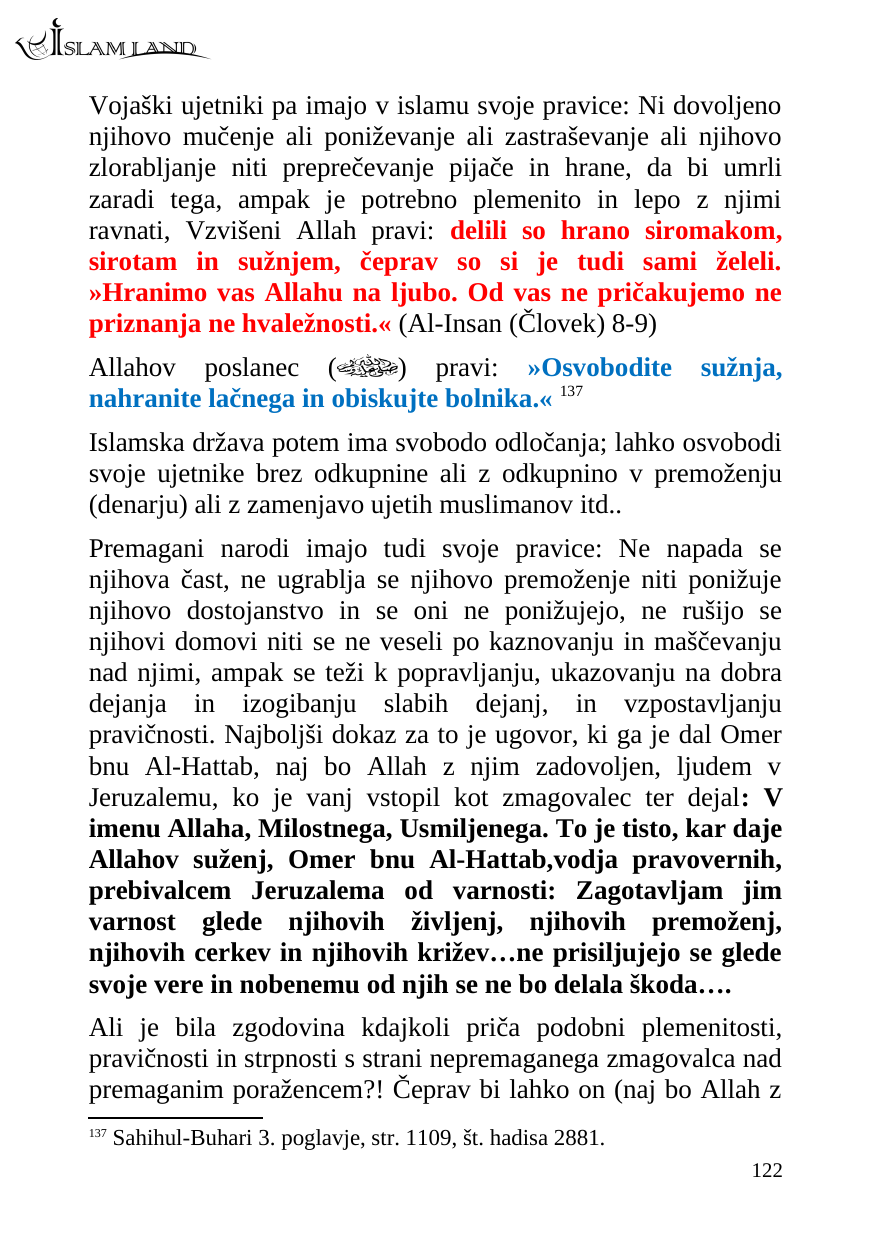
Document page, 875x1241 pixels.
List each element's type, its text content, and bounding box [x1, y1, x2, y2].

text Premagani narodi imajo tudi svoje pravice: Ne napada se njihova čast, ne ugrablja se njihovo premoženje niti ponižuje njihovo dostojanstvo in se oni ne ponižujejo, ne rušijo se njihovi domovi niti se ne veseli po kaznovanju in maščevanju nad njimi, ampak se teži k popravljanju, ukazovanju na dobra dejanja in izogibanju slabih dejanj, in vzpostavljanju pravičnosti. Najboljši dokaz za to je ugovor, ki ga je dal Omer bnu Al-Hattab, naj bo Allah z njim zadovoljen, ljudem v Jeruzalemu, ko je vanj vstopil kot zmagovalec ter dejal: V imenu Allaha, Milostnega, Usmiljenega. To je tisto, kar daje Allahov suženj, Omer bnu Al-Hattab,vodja pravovernih, prebivalcem Jeruzalema od varnosti: Zagotavljam jim varnost glede njihovih življenj, njihovih premoženj, njihovih cerkev in njihovih križev…ne prisiljujejo se glede svoje vere in nobenemu od njih se ne bo delala škoda…. [88, 532, 783, 999]
text Islamska država potem ima svobodo odločanja; lahko osvobodi svoje ujetnike brez odkupnine ali z odkupnino v premoženju (denarju) ali z zamenjavo ujetih muslimanov itd.. [88, 426, 783, 519]
picture [337, 354, 398, 377]
text Allahov poslanec () pravi: »Osvobodite sužnja, nahranite lačnega in obiskujte bolnika.« [88, 351, 783, 413]
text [88, 1011, 783, 1105]
picture [14, 18, 212, 60]
text Vojaški ujetniki pa imajo v islamu svoje pravice: Ni dovoljeno njihovo mučenje ali poniževanje ali zastraševanje ali njihovo zlorabljanje niti preprečevanje pijače in hrane, da bi umrli zaradi tega, ampak je potrebno plemenito in lepo z njimi ravnati, Vzvišeni Allah pravi: delili so hrano siromakom, sirotam in sužnjem, čeprav so si je tudi sami želeli. »Hranimo vas Allahu na ljubo. Od vas ne pričakujemo ne priznanja ne hvaležnosti.« (Al-Insan (Človek) 8-9) [88, 89, 783, 338]
